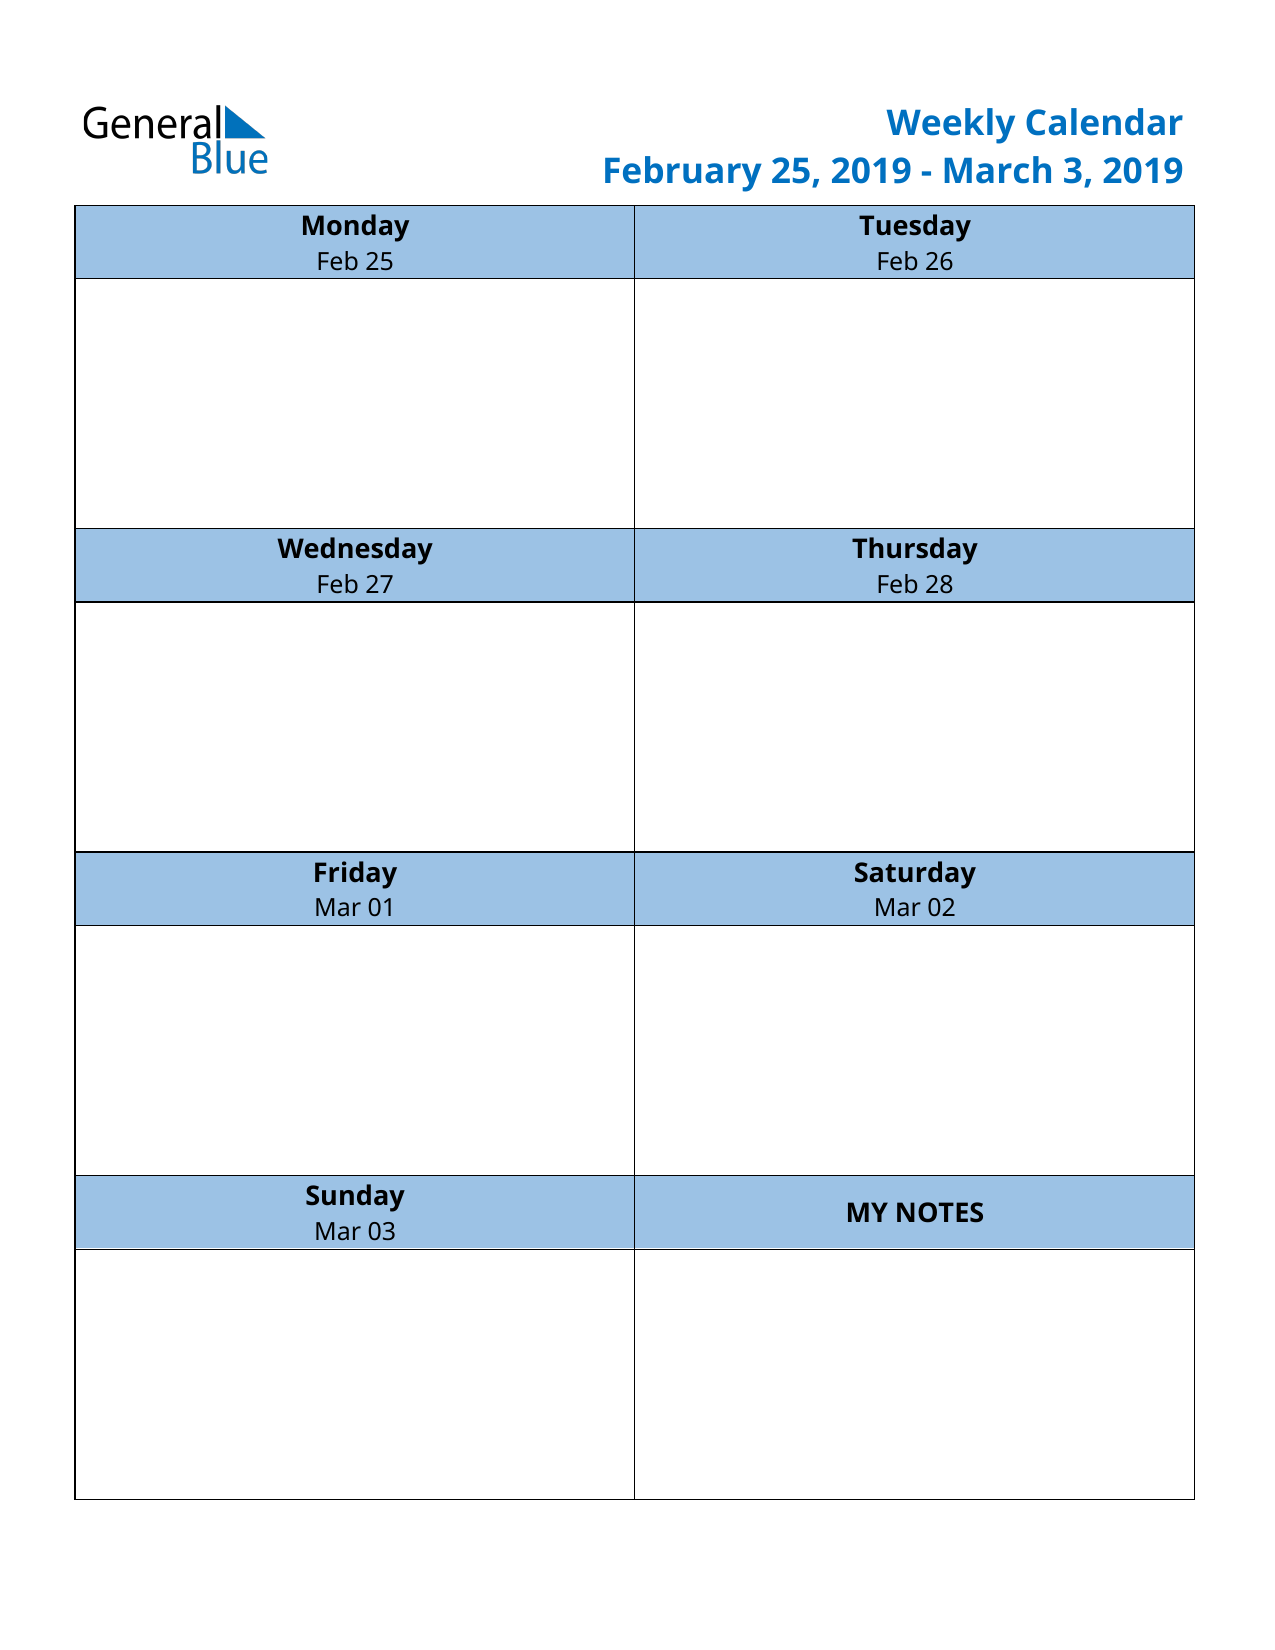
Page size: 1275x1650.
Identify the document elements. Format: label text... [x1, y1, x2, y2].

table_cell Sunday Mar 03 [76, 1176, 634, 1248]
table_cell Saturday Mar 02 [635, 853, 1194, 925]
picture [83, 105, 268, 174]
table_cell [76, 279, 634, 528]
table_cell [635, 603, 1194, 851]
table_cell [76, 603, 634, 851]
table_cell MY NOTES [635, 1176, 1194, 1248]
table_cell [76, 1250, 634, 1498]
table_header Weekly Calendar February 25, 2019 - March 3, 2019 [75, 75, 1195, 205]
table_cell Wednesday Feb 27 [76, 529, 634, 601]
table_cell Tuesday Feb 26 [635, 206, 1194, 278]
table_cell Thursday Feb 28 [635, 529, 1194, 601]
table_cell Monday Feb 25 [76, 206, 634, 278]
table_cell [76, 926, 634, 1175]
table_cell Friday Mar 01 [76, 853, 634, 925]
table_cell [635, 1250, 1194, 1498]
table_cell [635, 279, 1194, 528]
table_cell [635, 926, 1194, 1175]
